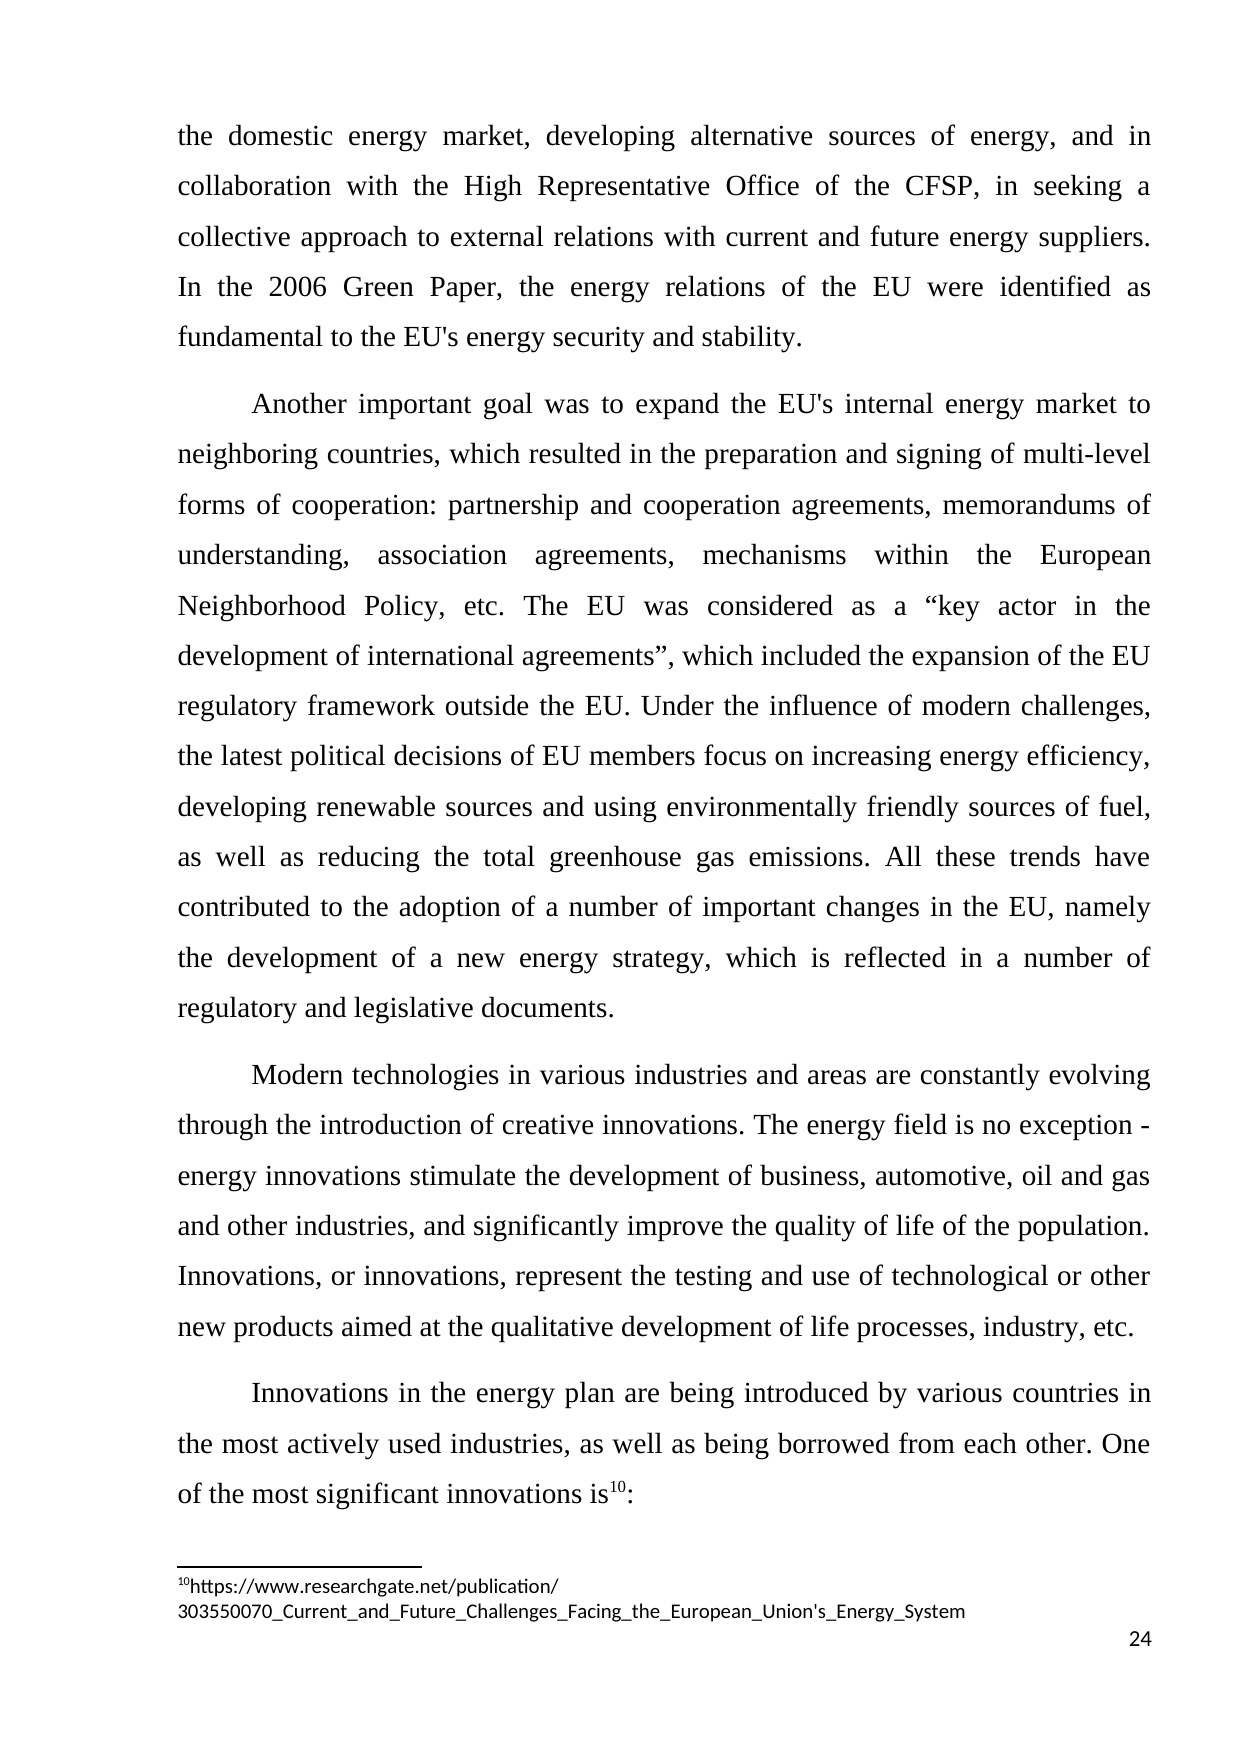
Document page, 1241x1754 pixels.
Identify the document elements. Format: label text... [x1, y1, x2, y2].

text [177, 118, 1152, 353]
text Modern technologies in various industries and areas are constantly evolving through the introduction of creative innovations. The energy field is no exception - energy innovations stimulate the development of business, automotive, oil and gas and other industries, and significantly improve the quality of life of the population. Innovations, or innovations, represent the testing and use of technological or other new products aimed at the qualitative development of life processes, industry, etc. [177, 1057, 1152, 1342]
text Another important goal was to expand the EU's internal energy market to neighboring countries, which resulted in the preparation and signing of multi-level forms of cooperation: partnership and cooperation agreements, memorandums of understanding, association agreements, mechanisms within the European Neighborhood Policy, etc. The EU was considered as a “key actor in the development of international agreements”, which included the expansion of the EU regulatory framework outside the EU. Under the influence of modern challenges, the latest political decisions of EU members focus on increasing energy efficiency, developing renewable sources and using environmentally friendly sources of fuel, as well as reducing the total greenhouse gas emissions. All these trends have contributed to the adoption of a number of important changes in the EU, namely the development of a new energy strategy, which is reflected in a number of regulatory and legislative documents. [177, 386, 1152, 1024]
text Innovations in the energy plan are being introduced by various countries in the most actively used industries, as well as being borrowed from each other. One of the most significant innovations is: [177, 1376, 1152, 1510]
